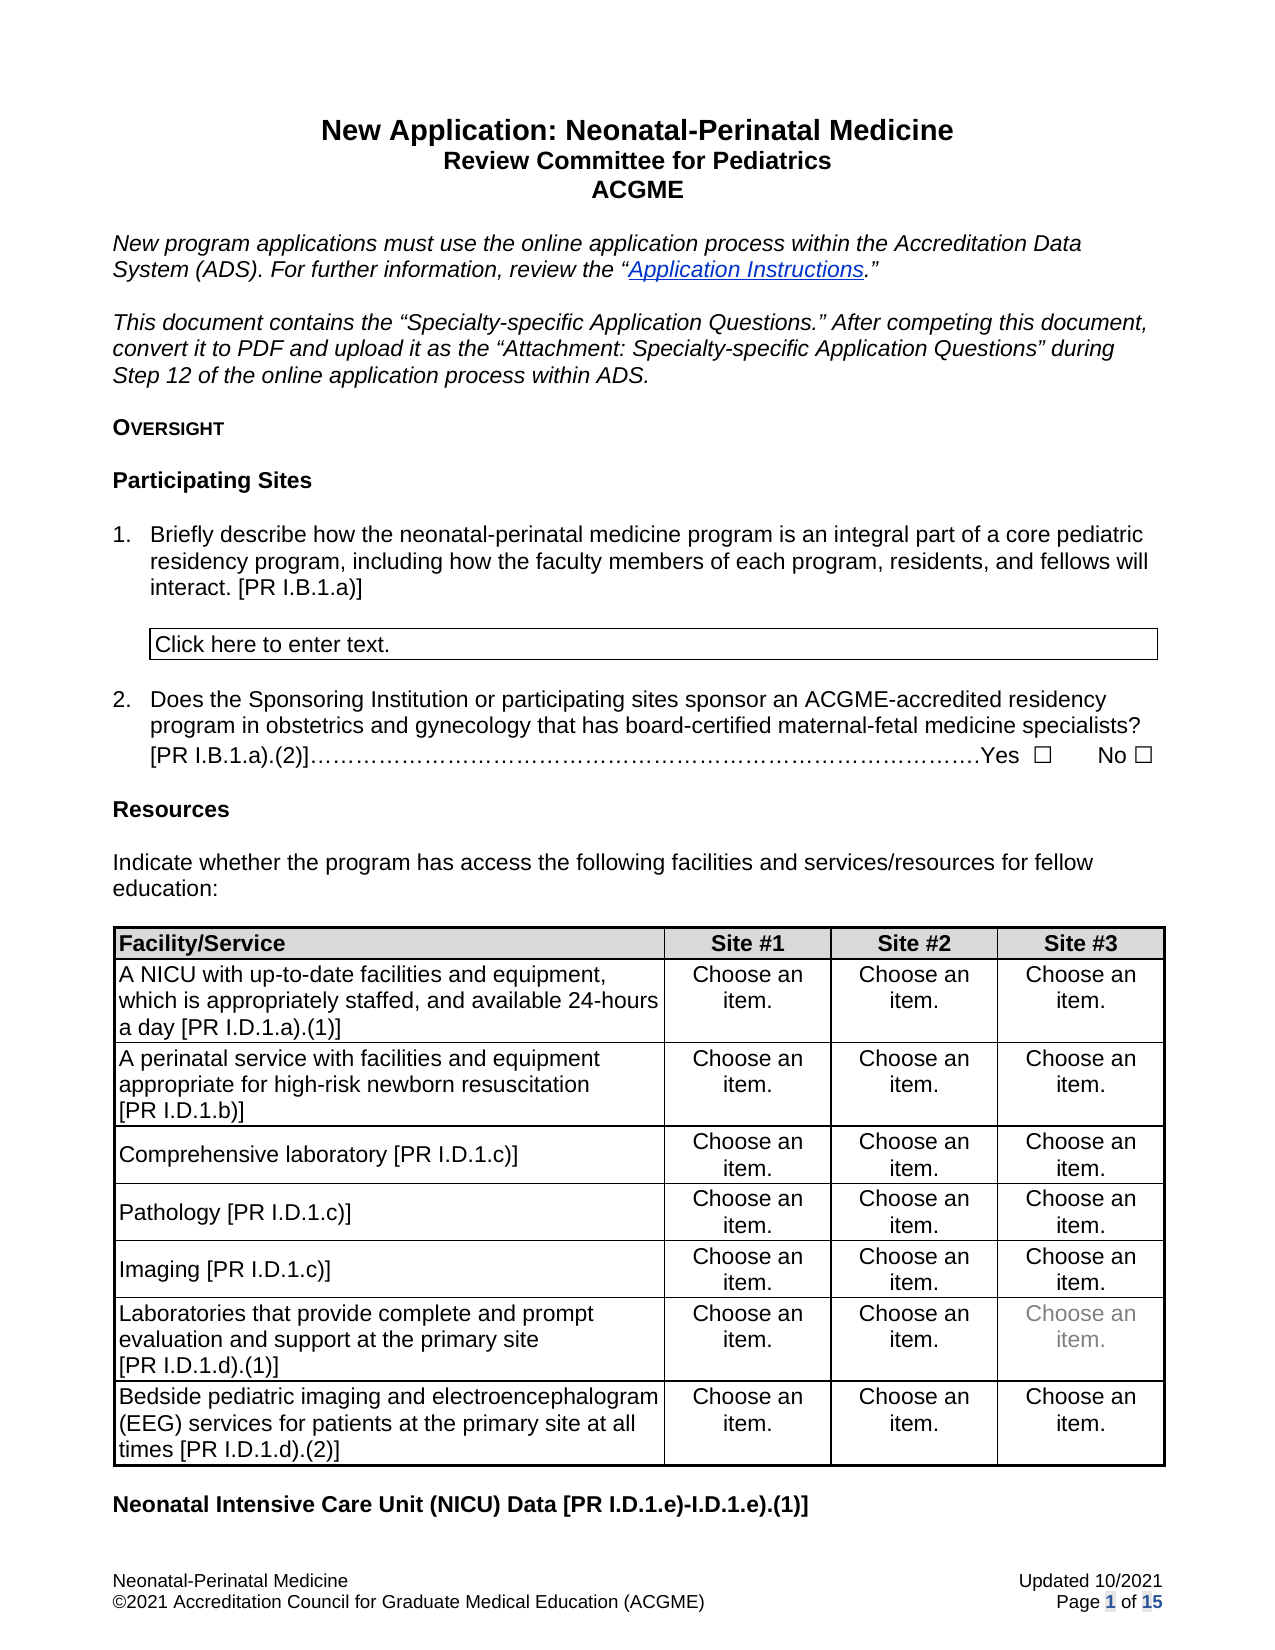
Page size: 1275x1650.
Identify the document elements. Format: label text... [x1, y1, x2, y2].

table_header Site #2 [832, 929, 997, 958]
table_header [151, 629, 1157, 659]
text New Application: Neonatal-Perinatal Medicine [112, 112, 1162, 146]
text Review Committee for Pediatrics [112, 146, 1162, 175]
table_cell [998, 1298, 1163, 1380]
text This document contains the “Specialty-specific Application Questions.” After competing this document, convert it to PDF and upload it as the “Attachment: Specialty-specific Application Questions” during Step 12 of the online application process within ADS. [112, 309, 1162, 388]
text Participating Sites [112, 467, 1162, 493]
table_cell Pathology [PR I.D.1.c)] [116, 1184, 664, 1239]
text ACGME [112, 175, 1162, 203]
text Neonatal Intensive Care Unit (NICU) Data [PR I.D.1.e)-I.D.1.e).(1)] [112, 1491, 1162, 1517]
table_cell A perinatal service with facilities and equipment appropriate for high-risk newborn resuscitation [PR I.D.1.b)] [116, 1043, 664, 1125]
list Does the Sponsoring Institution or participating sites sponsor an ACGME-accredited residency program in obstetrics and gynecology that has board-certified maternal-fetal medicine specialists? [PR I.B.1.a).(2)]…………………………………………………………………………….Yes No [112, 686, 1162, 770]
table_cell Comprehensive laboratory [PR I.D.1.c)] [116, 1127, 664, 1182]
table_header Site #1 [665, 929, 830, 958]
list Briefly describe how the neonatal-perinatal medicine program is an integral part of a core pediatric residency program, including how the faculty members of each program, residents, and fellows will interact. [PR I.B.1.a)] [113, 521, 1163, 600]
table_cell A NICU with up-to-date facilities and equipment, which is appropriately staffed, and available 24-hours a day [PR I.D.1.a).(1)] [116, 960, 664, 1042]
text New program applications must use the online application process within the Accreditation Data System (ADS). For further information, review the “Application Instructions.” [112, 230, 1162, 283]
table_cell Laboratories that provide complete and prompt evaluation and support at the primary site [PR I.D.1.d).(1)] [116, 1298, 664, 1380]
text Indicate whether the program has access the following facilities and services/resources for fellow education: [112, 849, 1162, 902]
table_cell Imaging [PR I.D.1.c)] [116, 1241, 664, 1297]
table_header Site #3 [998, 929, 1163, 958]
text Resources [112, 796, 1162, 823]
text Oversight [112, 414, 1162, 441]
table_cell Bedside pediatric imaging and electroencephalogram (EEG) services for patients at the primary site at all times [PR I.D.1.d).(2)] [116, 1382, 664, 1464]
table_header Facility/Service [116, 929, 664, 958]
